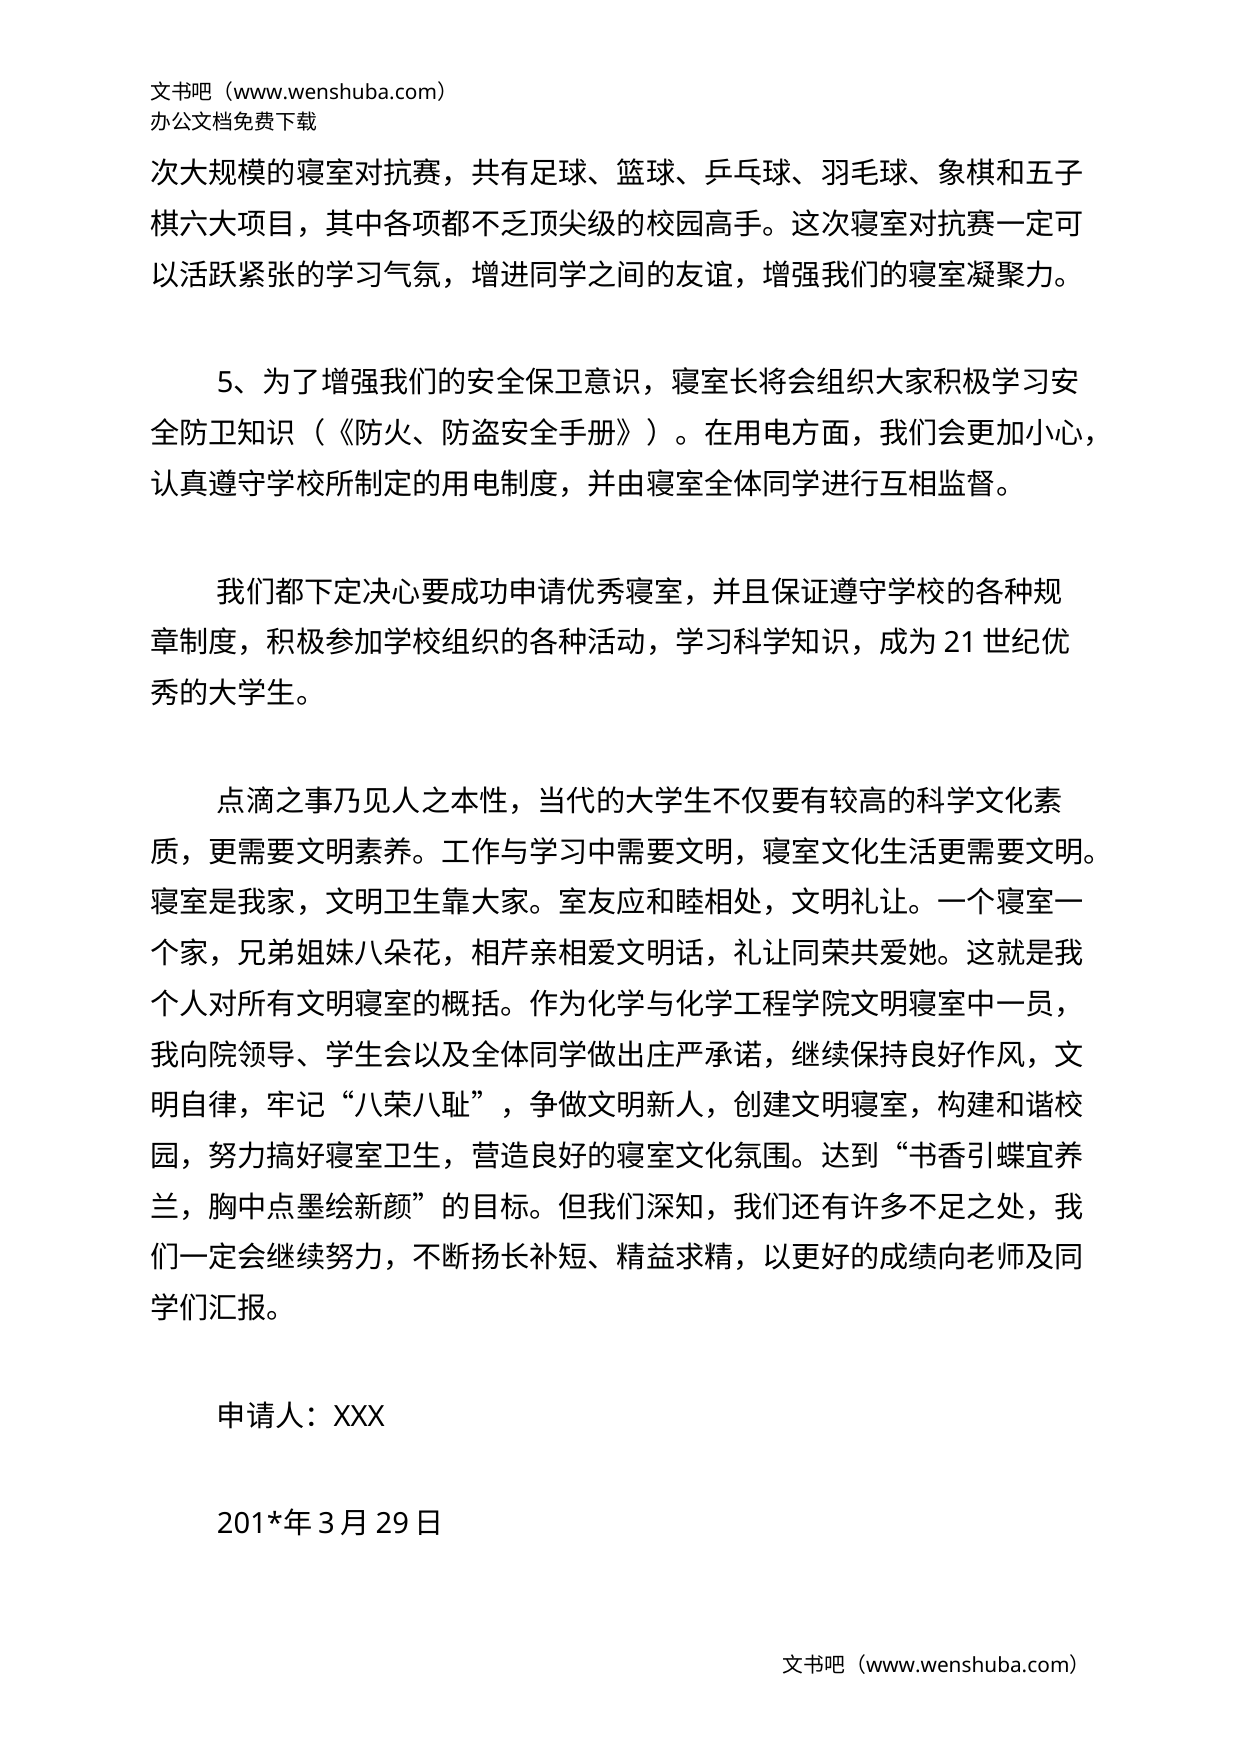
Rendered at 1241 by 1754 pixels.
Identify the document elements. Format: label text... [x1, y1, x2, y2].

text 点滴之事乃见人之本性，当代的大学生不仅要有较高的科学文化素质，更需要文明素养。工作与学习中需要文明，寝室文化生活更需要文明。寝室是我家，文明卫生靠大家。室友应和睦相处，文明礼让。一个寝室一个家，兄弟姐妹八朵花，相芹亲相爱文明话，礼让同荣共爱她。这就是我个人对所有文明寝室的概括。作为化学与化学工程学院文明寝室中一员，我向院领导、学生会以及全体同学做出庄严承诺，继续保持良好作风，文明自律，牢记“八荣八耻”，争做文明新人，创建文明寝室，构建和谐校园，努力搞好寝室卫生，营造良好的寝室文化氛围。达到“书香引蝶宜养兰，胸中点墨绘新颜”的目标。但我们深知，我们还有许多不足之处，我们一定会继续努力，不断扬长补短、精益求精，以更好的成绩向老师及同学们汇报。 [150, 777, 1090, 1327]
text 我们都下定决心要成功申请优秀寝室，并且保证遵守学校的各种规章制度，积极参加学校组织的各种活动，学习科学知识，成为21世纪优秀的大学生。 [150, 568, 1090, 712]
text 申请人：XXX [150, 1392, 1090, 1435]
text 201*年3月29日 [150, 1500, 1090, 1542]
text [150, 150, 1090, 294]
text 5、为了增强我们的安全保卫意识，寝室长将会组织大家积极学习安全防卫知识（《防火、防盗安全手册》）。在用电方面，我们会更加小心，认真遵守学校所制定的用电制度，并由寝室全体同学进行互相监督。 [150, 359, 1090, 503]
